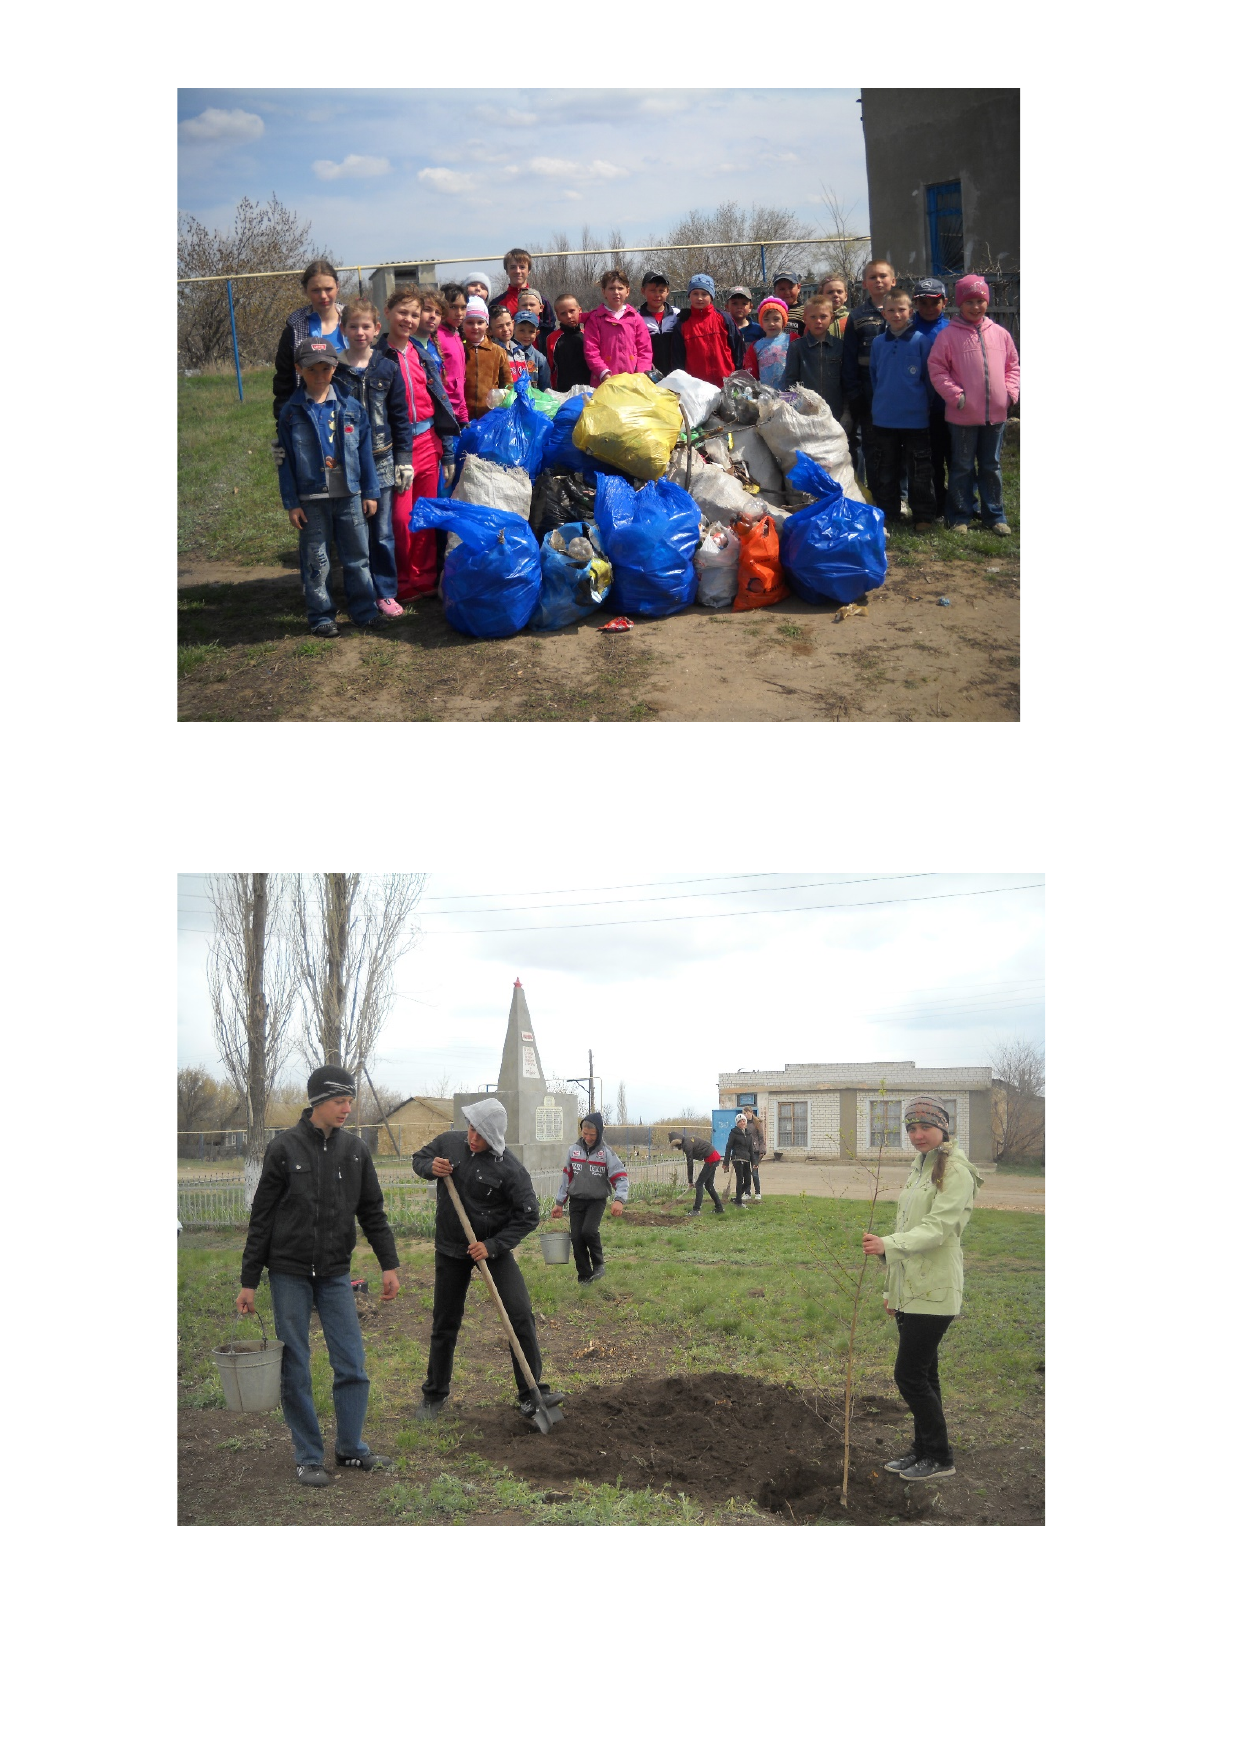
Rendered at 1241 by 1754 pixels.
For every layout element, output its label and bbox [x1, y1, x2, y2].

picture [177, 88, 1021, 722]
picture [177, 873, 1046, 1526]
